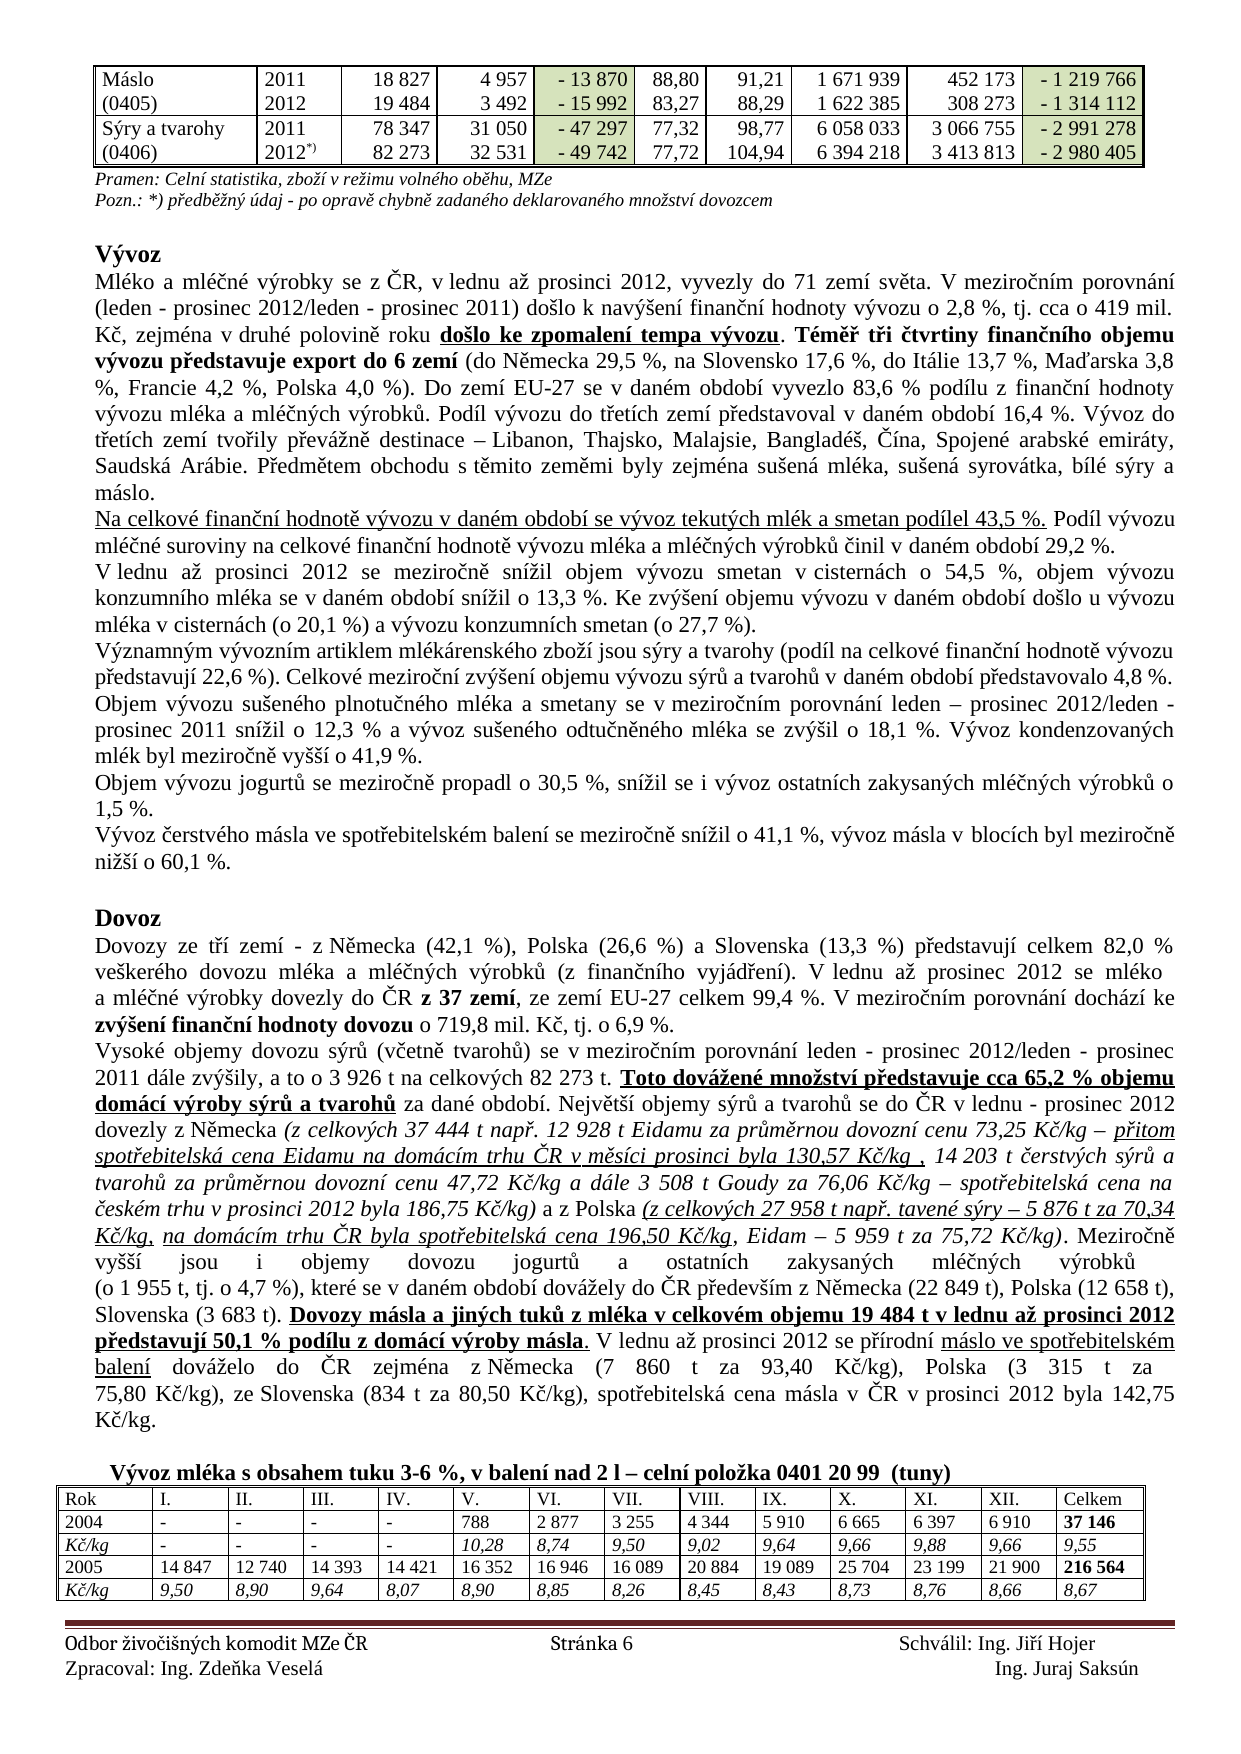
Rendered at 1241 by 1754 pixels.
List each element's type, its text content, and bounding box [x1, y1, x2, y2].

table_cell 9,50 [605, 1534, 679, 1555]
text Vývoz čerstvého másla ve spotřebitelském balení se meziročně snížil o 41,1 %, vývoz másla v blocích byl meziročně nižší o 60,1 %. [94, 822, 1175, 874]
table_cell 788 [454, 1511, 529, 1532]
table_cell - 2 991 278 - 2 980 405 [1023, 116, 1142, 164]
table_cell 14 393 [304, 1556, 378, 1578]
table_cell 2005 [59, 1556, 152, 1578]
table_cell 25 704 [831, 1556, 905, 1578]
table_cell 2011 2012 [258, 67, 341, 115]
table_cell 8,67 [1057, 1579, 1143, 1600]
text Na celkové finanční hodnotě vývozu v daném období se vývoz tekutých mlék a smetan podílel 43,5 %. Podíl vývozu mléčné suroviny na celkové finanční hodnotě vývozu mléka a mléčných výrobků činil v daném období 29,2 %. [94, 505, 1175, 558]
table_cell 23 199 [906, 1556, 981, 1578]
table_cell - [229, 1511, 303, 1532]
table_cell Kč/kg [59, 1579, 152, 1600]
table_cell 16 352 [454, 1556, 529, 1578]
table_cell 8,90 [229, 1579, 303, 1600]
table_cell 9,55 [1057, 1534, 1143, 1555]
text Vývoz [94, 239, 1175, 268]
table_cell 18 827 19 484 [342, 67, 436, 115]
table_cell 9,50 [153, 1579, 228, 1600]
table_header Rok [59, 1488, 152, 1510]
table_cell 3 066 755 3 413 813 [908, 116, 1022, 164]
table_cell 3 255 [605, 1511, 679, 1532]
table_cell 4 344 [681, 1511, 755, 1532]
text Dovoz [94, 903, 1175, 932]
table_cell - [229, 1534, 303, 1555]
table_header VII. [605, 1488, 679, 1510]
table_cell 77,32 77,72 [635, 116, 705, 164]
table_cell 91,21 88,29 [707, 67, 791, 115]
table_cell 1 671 939 1 622 385 [792, 67, 906, 115]
table_cell 8,66 [982, 1579, 1056, 1600]
table_header II. [229, 1488, 303, 1510]
table_header X. [831, 1488, 905, 1510]
table_cell 16 089 [605, 1556, 679, 1578]
table_cell 6 665 [831, 1511, 905, 1532]
table_cell - [153, 1534, 228, 1555]
table_cell 9,66 [831, 1534, 905, 1555]
table_cell 216 564 [1057, 1556, 1143, 1578]
text Vysoké objemy dovozu sýrů (včetně tvarohů) se v meziročním porovnání leden - prosinec 2012/leden - prosinec 2011 dále zvýšily, a to o 3 926 t na celkových 82 273 t. Toto dovážené množství představuje cca 65,2 % objemu domácí výroby sýrů a tvarohů za dané období. Největší objemy sýrů a tvarohů se do ČR v lednu - prosinec 2012 dovezly z Německa (z celkových 37 444 t např. 12 928 t Eidamu za průměrnou dovozní cenu 73,25 Kč/kg – přitom spotřebitelská cena Eidamu na domácím trhu ČR v měsíci prosinci byla 130,57 Kč/kg , 14 203 t čerstvých sýrů a tvarohů za průměrnou dovozní cenu 47,72 Kč/kg a dále 3 508 t Goudy za 76,06 Kč/kg – spotřebitelská cena na českém trhu v prosinci 2012 byla 186,75 Kč/kg) a z Polska (z celkových 27 958 t např. tavené sýry – 5 876 t za 70,34 Kč/kg, na domácím trhu ČR byla spotřebitelská cena 196,50 Kč/kg, Eidam – 5 959 t za 75,72 Kč/kg). Meziročně vyšší jsou i objemy dovozu jogurtů a ostatních zakysaných mléčných výrobků (o 1 955 t, tj. o 4,7 %), které se v daném období dovážely do ČR především z Německa (22 849 t), Polska (12 658 t), Slovenska (3 683 t). Dovozy másla a jiných tuků z mléka v celkovém objemu 19 484 t v lednu až prosinci 2012 představují 50,1 % podílu z domácí výroby másla. V lednu až prosinci 2012 se přírodní máslo ve spotřebitelském balení dováželo do ČR zejména z Německa (7 860 t za 93,40 Kč/kg), Polska (3 315 t za 75,80 Kč/kg), ze Slovenska (834 t za 80,50 Kč/kg), spotřebitelská cena másla v ČR v prosinci 2012 byla 142,75 Kč/kg. [94, 1037, 1175, 1432]
table_cell 31 050 32 531 [438, 116, 533, 164]
table_cell 78 347 82 273 [342, 116, 436, 164]
table_cell - [304, 1511, 378, 1532]
table_cell 19 089 [756, 1556, 830, 1578]
table_cell 12 740 [229, 1556, 303, 1578]
table_header XI. [906, 1488, 981, 1510]
table_cell - [153, 1511, 228, 1532]
table_cell 8,85 [530, 1579, 604, 1600]
table_cell 9,02 [681, 1534, 755, 1555]
text Objem vývozu jogurtů se meziročně propadl o 30,5 %, snížil se i vývoz ostatních zakysaných mléčných výrobků o 1,5 %. [94, 769, 1175, 822]
table_cell 6 397 [906, 1511, 981, 1532]
table_cell 8,26 [605, 1579, 679, 1600]
table_header V. [454, 1488, 529, 1510]
text Pramen: Celní statistika, zboží v režimu volného oběhu, MZe [94, 167, 1175, 189]
table_header IX. [756, 1488, 830, 1510]
table_cell 8,43 [756, 1579, 830, 1600]
text Dovozy ze tří zemí - z Německa (42,1 %), Polska (26,6 %) a Slovenska (13,3 %) představují celkem 82,0 % veškerého dovozu mléka a mléčných výrobků (z finančního vyjádření). V lednu až prosinec 2012 se mléko a mléčné výrobky dovezly do ČR z 37 zemí, ze zemí EU-27 celkem 99,4 %. V meziročním porovnání dochází ke zvýšení finanční hodnoty dovozu o 719,8 mil. Kč, tj. o 6,9 %. [94, 932, 1175, 1037]
table_cell 8,45 [681, 1579, 755, 1600]
table_header VIII. [681, 1488, 755, 1510]
table_cell 37 146 [1057, 1511, 1143, 1532]
table_header I. [153, 1488, 228, 1510]
table_cell - [379, 1511, 453, 1532]
table_cell 9,66 [982, 1534, 1056, 1555]
table_header III. [304, 1488, 378, 1510]
table_cell 9,88 [906, 1534, 981, 1555]
text Pozn.: *) předběžný údaj - po opravě chybně zadaného deklarovaného množství dovozcem [94, 189, 1175, 211]
text Objem vývozu sušeného plnotučného mléka a smetany se v meziročním porovnání leden – prosinec 2012/leden - prosinec 2011 snížil o 12,3 % a vývoz sušeného odtučněného mléka se zvýšil o 18,1 %. Vývoz kondenzovaných mlék byl meziročně vyšší o 41,9 %. [94, 690, 1175, 769]
table_cell Máslo (0405) [96, 67, 256, 115]
table_cell 21 900 [982, 1556, 1056, 1578]
table_cell 452 173 308 273 [908, 67, 1022, 115]
table_cell - 47 297 - 49 742 [535, 116, 634, 164]
table_cell 8,07 [379, 1579, 453, 1600]
table_cell 4 957 3 492 [438, 67, 533, 115]
table_header XII. [982, 1488, 1056, 1510]
table_cell 9,64 [304, 1579, 378, 1600]
table_cell 20 884 [681, 1556, 755, 1578]
table_cell 8,76 [906, 1579, 981, 1600]
text V lednu až prosinci 2012 se meziročně snížil objem vývozu smetan v cisternách o 54,5 %, objem vývozu konzumního mléka se v daném období snížil o 13,3 %. Ke zvýšení objemu vývozu v daném období došlo u vývozu mléka v cisternách (o 20,1 %) a vývozu konzumních smetan (o 27,7 %). [94, 558, 1175, 637]
table_header Celkem [1057, 1488, 1143, 1510]
table_cell - 13 870 - 15 992 [535, 67, 634, 115]
table_cell 2011 2012*) [258, 116, 341, 164]
table_cell 98,77 104,94 [707, 116, 791, 164]
table_cell 88,80 83,27 [635, 67, 705, 115]
table_cell 5 910 [756, 1511, 830, 1532]
table_cell 9,64 [756, 1534, 830, 1555]
table_cell 2 877 [530, 1511, 604, 1532]
table_cell 6 058 033 6 394 218 [792, 116, 906, 164]
text Mléko a mléčné výrobky se z ČR, v lednu až prosinci 2012, vyvezly do 71 zemí světa. V meziročním porovnání (leden - prosinec 2012/leden - prosinec 2011) došlo k navýšení finanční hodnoty vývozu o 2,8 %, tj. cca o 419 mil. Kč, zejména v druhé polovině roku došlo ke zpomalení tempa vývozu. Téměř tři čtvrtiny finančního objemu vývozu představuje export do 6 zemí (do Německa 29,5 %, na Slovensko 17,6 %, do Itálie 13,7 %, Maďarska 3,8 %, Francie 4,2 %, Polska 4,0 %). Do zemí EU-27 se v daném období vyvezlo 83,6 % podílu z finanční hodnoty vývozu mléka a mléčných výrobků. Podíl vývozu do třetích zemí představoval v daném období 16,4 %. Vývoz do třetích zemí tvořily převážně destinace – Libanon, Thajsko, Malajsie, Bangladéš, Čína, Spojené arabské emiráty, Saudská Arábie. Předmětem obchodu s těmito zeměmi byly zejména sušená mléka, sušená syrovátka, bílé sýry a máslo. [94, 268, 1175, 505]
table_cell 14 847 [153, 1556, 228, 1578]
table_cell - 1 219 766 - 1 314 112 [1023, 67, 1142, 115]
table_cell 10,28 [454, 1534, 529, 1555]
table_cell 16 946 [530, 1556, 604, 1578]
table_cell 8,74 [530, 1534, 604, 1555]
table_cell 6 910 [982, 1511, 1056, 1532]
text Významným vývozním artiklem mlékárenského zboží jsou sýry a tvarohy (podíl na celkové finanční hodnotě vývozu představují 22,6 %). Celkové meziroční zvýšení objemu vývozu sýrů a tvarohů v daném období představovalo 4,8 %. [94, 637, 1175, 690]
text Vývoz mléka s obsahem tuku 3-6 %, v balení nad – celní položka 0401 20 99 (tuny) [109, 1459, 1175, 1485]
table_cell 8,90 [454, 1579, 529, 1600]
table_cell - [304, 1534, 378, 1555]
table_cell 2004 [59, 1511, 152, 1532]
table_cell - [379, 1534, 453, 1555]
table_cell 8,73 [831, 1579, 905, 1600]
table_header IV. [379, 1488, 453, 1510]
table_header VI. [530, 1488, 604, 1510]
table_cell Kč/kg [59, 1534, 152, 1555]
table_cell Sýry a tvarohy (0406) [96, 116, 256, 164]
table_cell 14 421 [379, 1556, 453, 1578]
